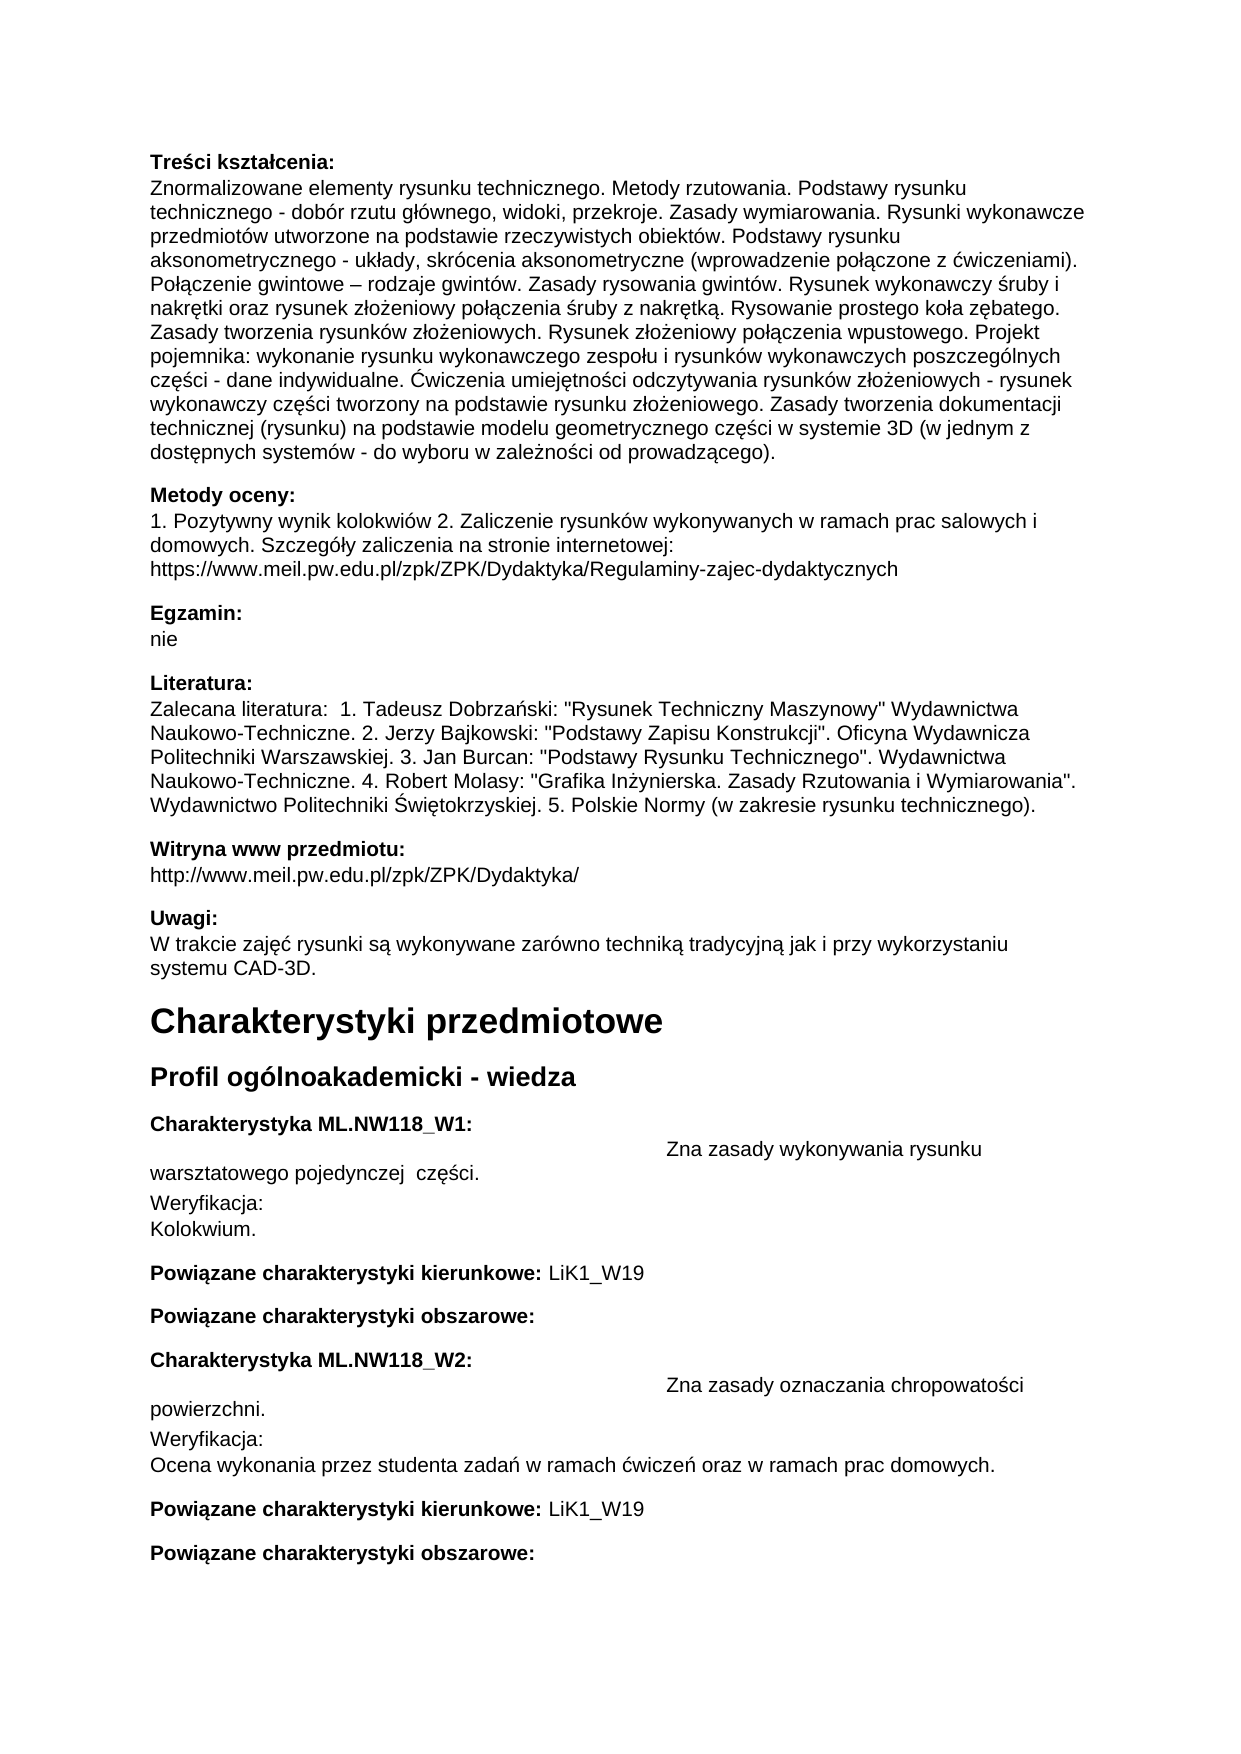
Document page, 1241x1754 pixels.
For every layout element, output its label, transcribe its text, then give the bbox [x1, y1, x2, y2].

text Metody oceny: [150, 483, 1090, 507]
text Treści kształcenia: [150, 150, 1090, 174]
text Literatura: [150, 671, 1090, 695]
text Powiązane charakterystyki obszarowe: [150, 1304, 1090, 1328]
text Charakterystyka ML.NW118_W1: [150, 1112, 1090, 1136]
text Weryfikacja: [150, 1427, 1090, 1451]
text Weryfikacja: [150, 1191, 1090, 1215]
text Powiązane charakterystyki obszarowe: [150, 1541, 1090, 1565]
text Zalecana literatura: 1. Tadeusz Dobrzański: "Rysunek Techniczny Maszynowy" Wydawnictwa Naukowo-Techniczne. 2. Jerzy Bajkowski: "Podstawy Zapisu Konstrukcji". Oficyna Wydawnicza Politechniki Warszawskiej. 3. Jan Burcan: "Podstawy Rysunku Technicznego". Wydawnictwa Naukowo-Techniczne. 4. Robert Molasy: "Grafika Inżynierska. Zasady Rzutowania i Wymiarowania". Wydawnictwo Politechniki Świętokrzyskiej. 5. Polskie Normy (w zakresie rysunku technicznego). [150, 697, 1090, 817]
text Ocena wykonania przez studenta zadań w ramach ćwiczeń oraz w ramach prac domowych. [150, 1453, 1090, 1477]
text W trakcie zajęć rysunki są wykonywane zarówno techniką tradycyjną jak i przy wykorzystaniu systemu CAD-3D. [150, 932, 1090, 980]
text Znormalizowane elementy rysunku technicznego. Metody rzutowania. Podstawy rysunku technicznego - dobór rzutu głównego, widoki, przekroje. Zasady wymiarowania. Rysunki wykonawcze przedmiotów utworzone na podstawie rzeczywistych obiektów. Podstawy rysunku aksonometrycznego - układy, skrócenia aksonometryczne (wprowadzenie połączone z ćwiczeniami). Połączenie gwintowe – rodzaje gwintów. Zasady rysowania gwintów. Rysunek wykonawczy śruby i nakrętki oraz rysunek złożeniowy połączenia śruby z nakrętką. Rysowanie prostego koła zębatego. Zasady tworzenia rysunków złożeniowych. Rysunek złożeniowy połączenia wpustowego. Projekt pojemnika: wykonanie rysunku wykonawczego zespołu i rysunków wykonawczych poszczególnych części - dane indywidualne. Ćwiczenia umiejętności odczytywania rysunków złożeniowych - rysunek wykonawczy części tworzony na podstawie rysunku złożeniowego. Zasady tworzenia dokumentacji technicznej (rysunku) na podstawie modelu geometrycznego części w systemie 3D (w jednym z dostępnych systemów - do wyboru w zależności od prowadzącego). [150, 176, 1090, 463]
text Egzamin: [150, 601, 1090, 625]
text Powiązane charakterystyki kierunkowe: LiK1_W19 [150, 1261, 1090, 1284]
subtitle Charakterystyki przedmiotowe [150, 1000, 1090, 1041]
text Kolokwium. [150, 1217, 1090, 1241]
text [150, 1497, 1090, 1521]
text 1. Pozytywny wynik kolokwiów 2. Zaliczenie rysunków wykonywanych w ramach prac salowych i domowych. Szczegóły zaliczenia na stronie internetowej: https://www.meil.pw.edu.pl/zpk/ZPK/Dydaktyka/Regulaminy-zajec-dydaktycznych [150, 509, 1090, 581]
text Zna zasady oznaczania chropowatości powierzchni. [150, 1373, 1090, 1421]
text Charakterystyka ML.NW118_W2: [150, 1348, 1090, 1372]
text Uwagi: [150, 906, 1090, 930]
subtitle Profil ogólnoakademicki - wiedza [150, 1061, 1090, 1092]
text http://www.meil.pw.edu.pl/zpk/ZPK/Dydaktyka/ [150, 862, 1090, 886]
text Zna zasady wykonywania rysunku warsztatowego pojedynczej części. [150, 1137, 1090, 1184]
text Witryna www przedmiotu: [150, 836, 1090, 860]
text nie [150, 627, 1090, 651]
